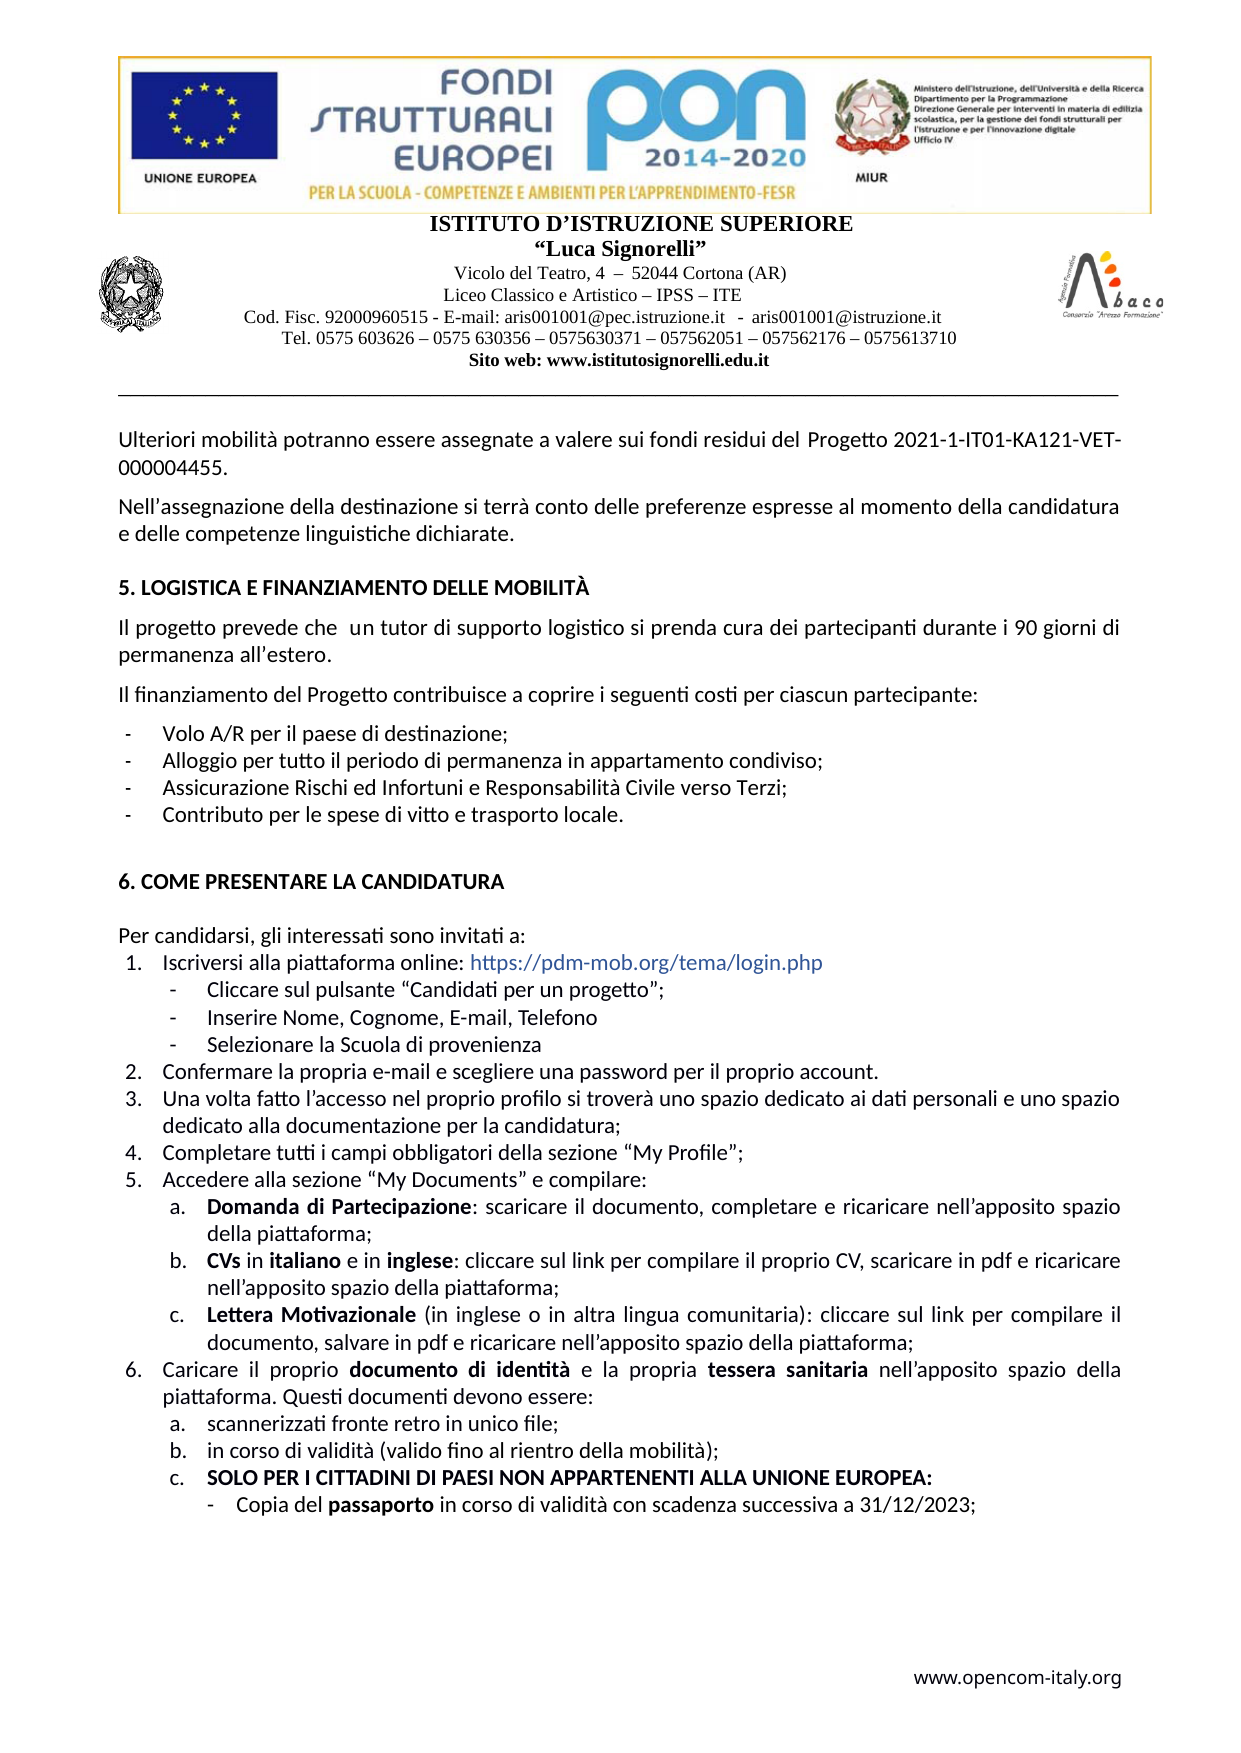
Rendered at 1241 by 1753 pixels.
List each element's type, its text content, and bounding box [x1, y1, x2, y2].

text Per candidarsi, gli interessati sono invitati a: [118, 922, 1122, 949]
list CVs in italiano e in inglese: cliccare sul link per compilare il proprio CV, scaricare in pdf e ricaricare nell’apposito spazio della piattaforma; [169, 1247, 1122, 1301]
list Volo A/R per il paese di destinazione; [125, 720, 1122, 747]
list Caricare il proprio documento di identità e la propria tessera sanitaria nell’apposito spazio della piattaforma. Questi documenti devono essere: [125, 1355, 1122, 1409]
list Selezionare la Scuola di provenienza [169, 1030, 1122, 1057]
list Inserire Nome, Cognome, E-mail, Telefono [169, 1003, 1122, 1030]
list scannerizzati fronte retro in unico file; [169, 1409, 1122, 1437]
list SOLO PER I CITTADINI DI PAESI NON APPARTENENTI ALLA UNIONE EUROPEA: [169, 1464, 1122, 1491]
list Lettera Motivazionale (in inglese o in altra lingua comunitaria): cliccare sul link per compilare il documento, salvare in pdf e ricaricare nell’apposito spazio della piattaforma; [169, 1301, 1122, 1355]
list Accedere alla sezione “My Documents” e compilare: [125, 1166, 1122, 1193]
list Una volta fatto l’accesso nel proprio profilo si troverà uno spazio dedicato ai dati personali e uno spazio dedicato alla documentazione per la candidatura; [125, 1084, 1122, 1139]
text 5. LOGISTICA E FINANZIAMENTO DELLE MOBILITÀ [118, 574, 1122, 601]
list Contributo per le spese di vitto e trasporto locale. [125, 801, 1122, 828]
text Ulteriori mobilità potranno essere assegnate a valere sui fondi residui del Progetto 2021-1-IT01-KA121-VET-000004455. [118, 426, 1122, 480]
list Domanda di Partecipazione: scaricare il documento, completare e ricaricare nell’apposito spazio della piattaforma; [169, 1193, 1122, 1247]
list Cliccare sul pulsante “Candidati per un progetto”; [169, 976, 1122, 1003]
list in corso di validità (valido fino al rientro della mobilità); [169, 1437, 1122, 1464]
list Confermare la propria e-mail e scegliere una password per il proprio account. [125, 1057, 1122, 1084]
text 6. COME PRESENTARE LA CANDIDATURA [118, 868, 1122, 895]
text Il finanziamento del Progetto contribuisce a coprire i seguenti costi per ciascun partecipante: [118, 680, 1122, 707]
list Assicurazione Rischi ed Infortuni e Responsabilità Civile verso Terzi; [125, 774, 1122, 801]
picture [1057, 251, 1164, 318]
list Completare tutti i campi obbligatori della sezione “My Profile”; [125, 1139, 1122, 1166]
text Nell’assegnazione della destinazione si terrà conto delle preferenze espresse al momento della candidatura e delle competenze linguistiche dichiarate. [118, 493, 1122, 547]
list Alloggio per tutto il periodo di permanenza in appartamento condiviso; [125, 747, 1122, 774]
text Il progetto prevede che un tutor di supporto logistico si prenda cura dei partecipanti durante i 90 giorni di permanenza all’estero. [118, 614, 1122, 668]
list Iscriversi alla piattaforma online: https://pdm-mob.org/tema/login.php [125, 949, 1122, 976]
text - Copia del passaporto in corso di validità con scadenza successiva a 31/12/2023; [207, 1491, 1122, 1518]
